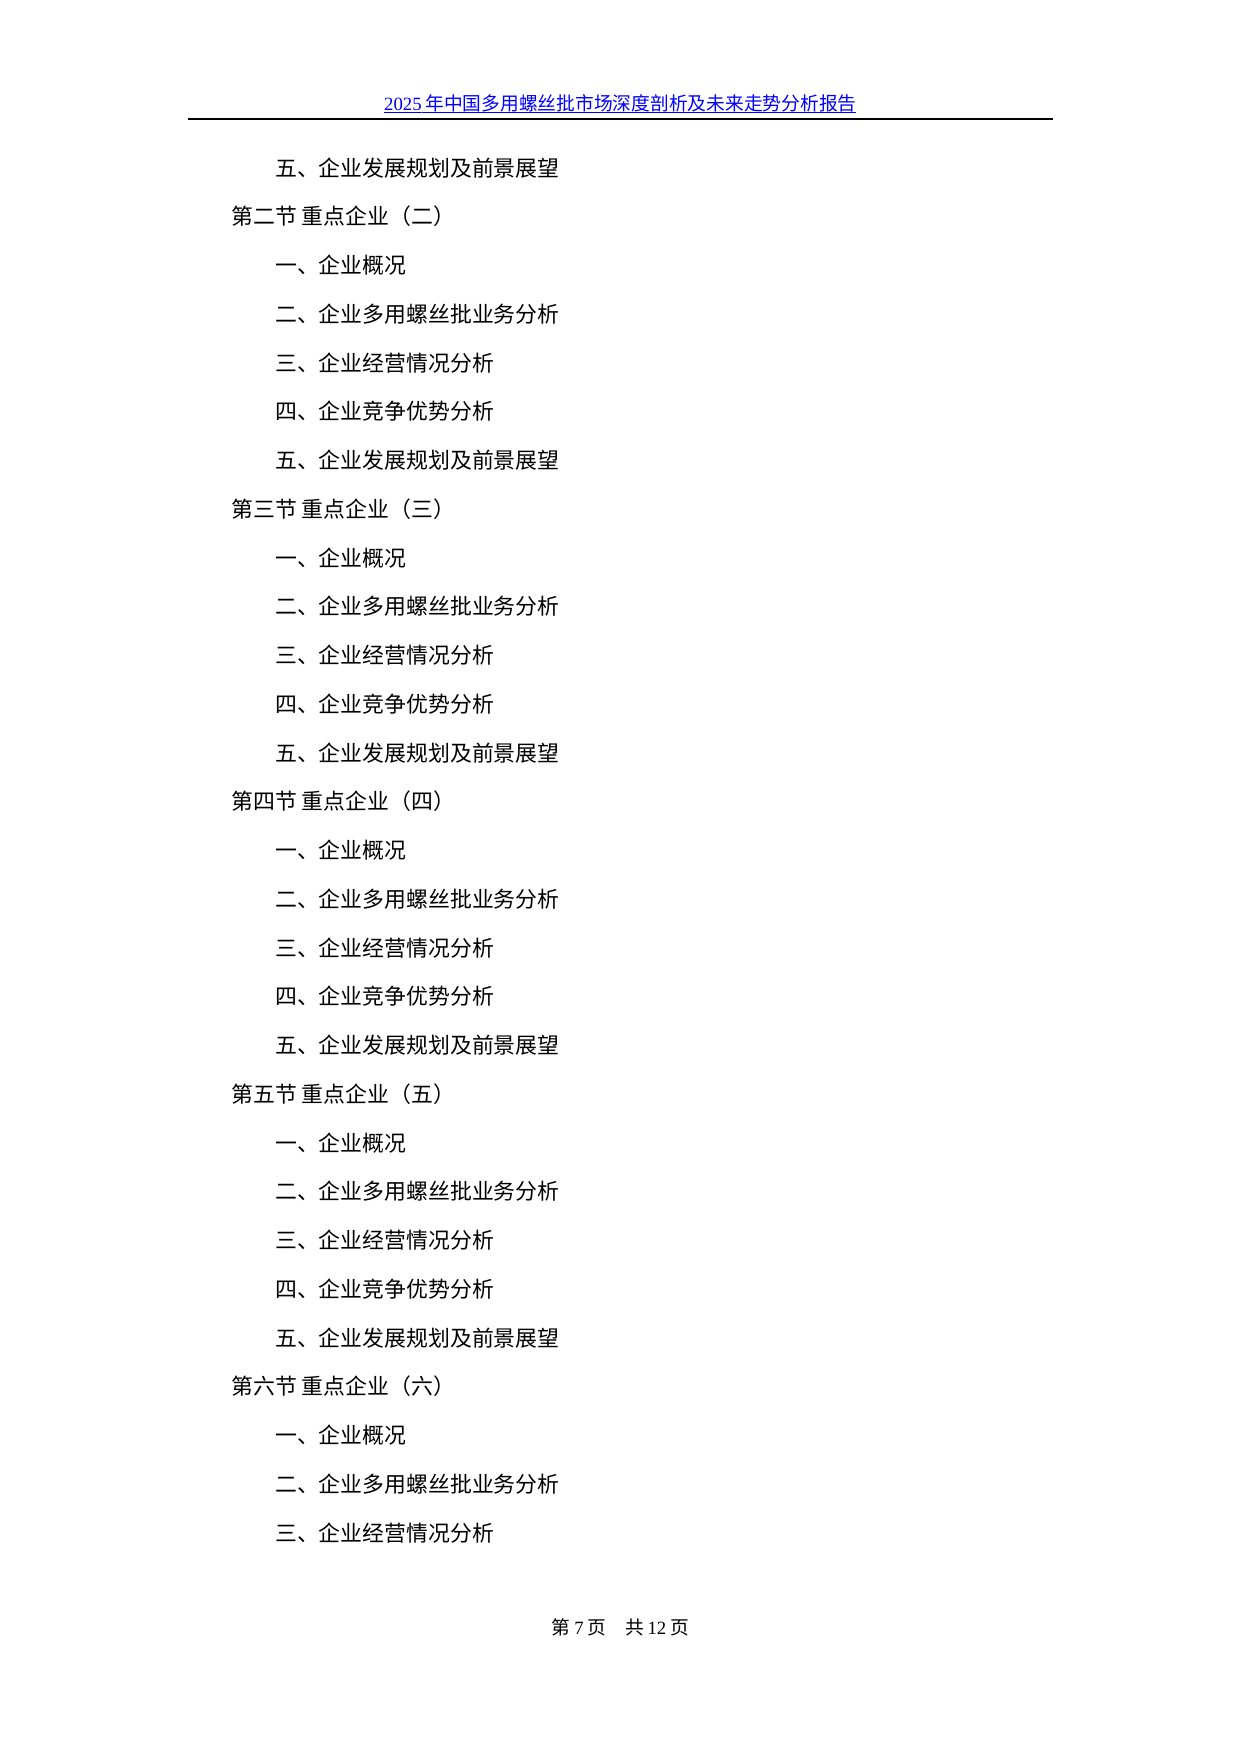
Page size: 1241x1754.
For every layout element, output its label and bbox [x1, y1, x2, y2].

text [187, 150, 1053, 1548]
